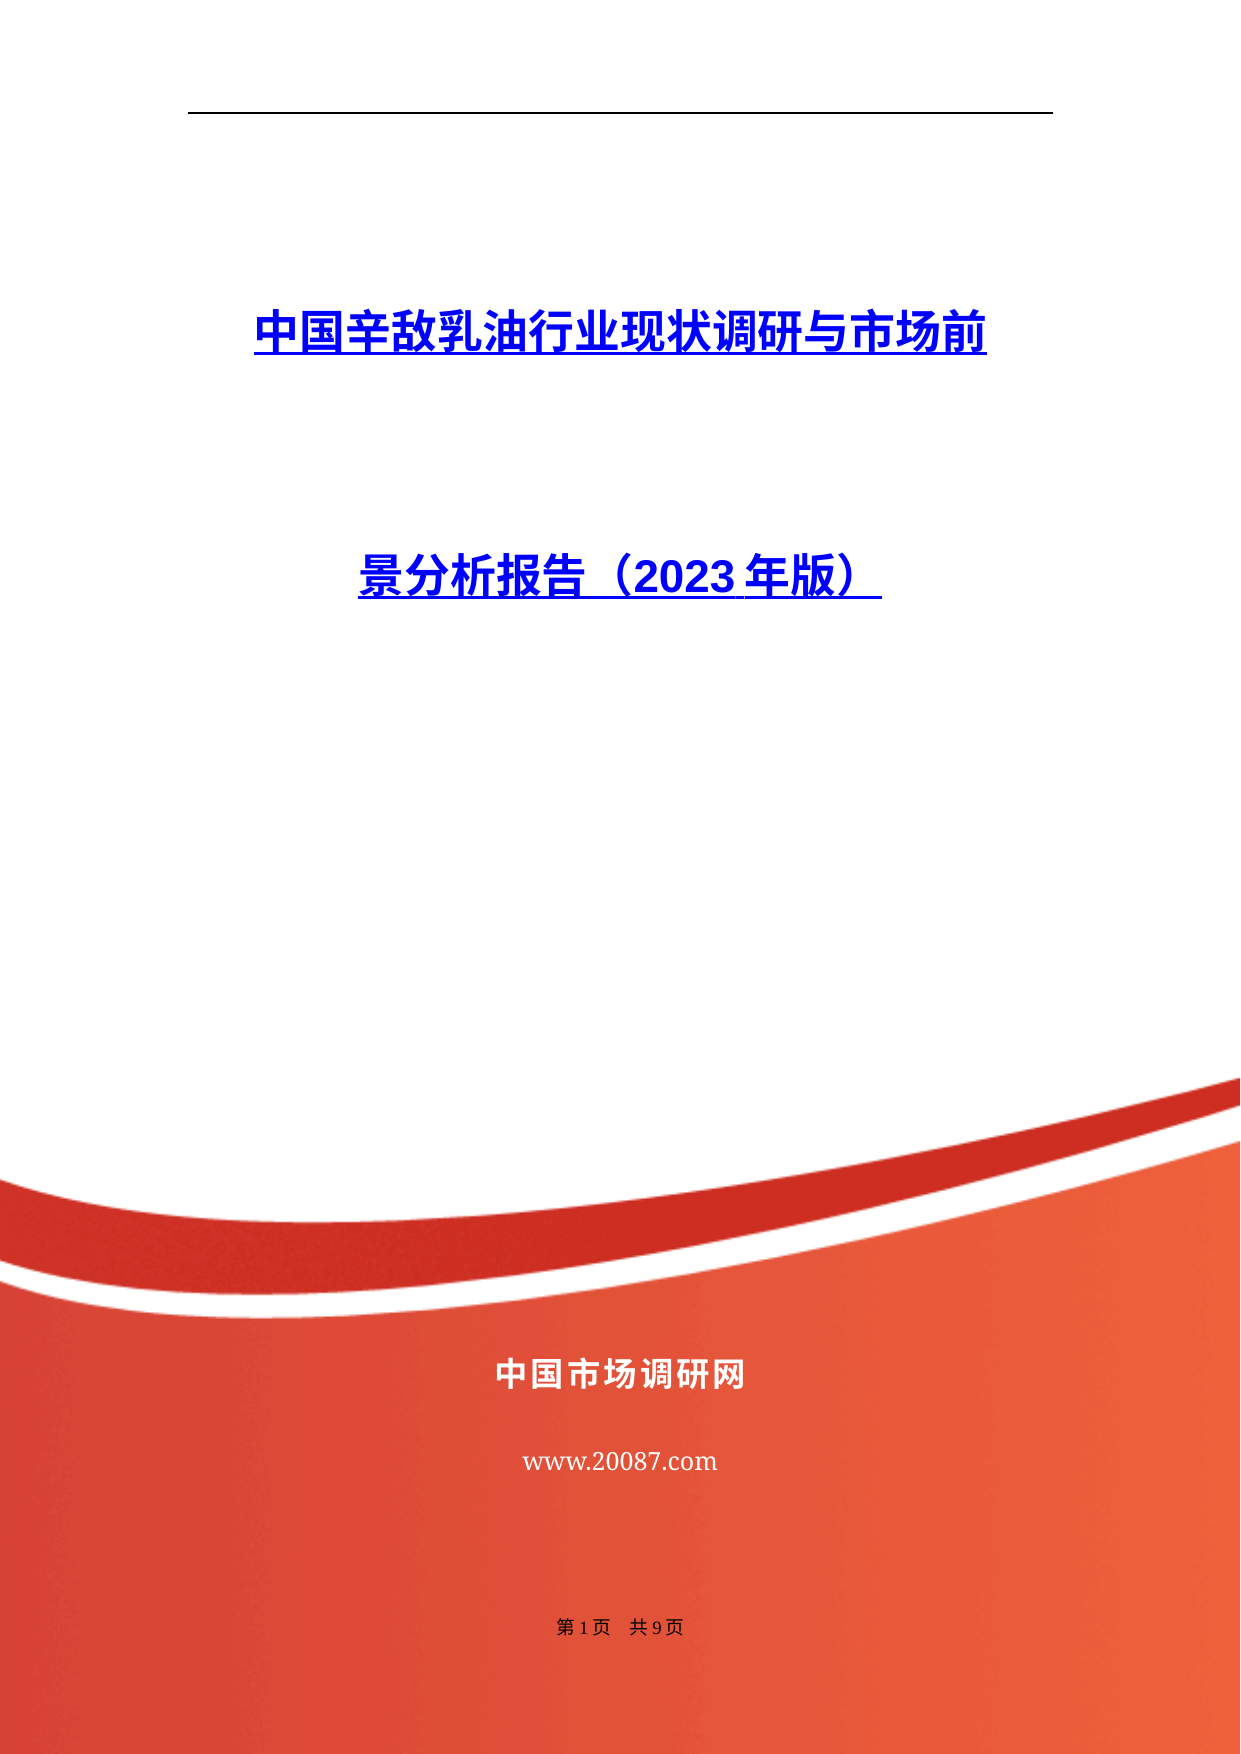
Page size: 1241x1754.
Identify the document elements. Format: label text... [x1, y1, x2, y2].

subtitle 中国市场调研网 [187, 1339, 1053, 1404]
table_header 中国辛敌乳油行业现状调研与市场前景分析报告（2023年版） [188, 207, 1053, 773]
text www.20087.com [187, 1428, 1053, 1493]
picture [0, 1006, 1241, 1754]
